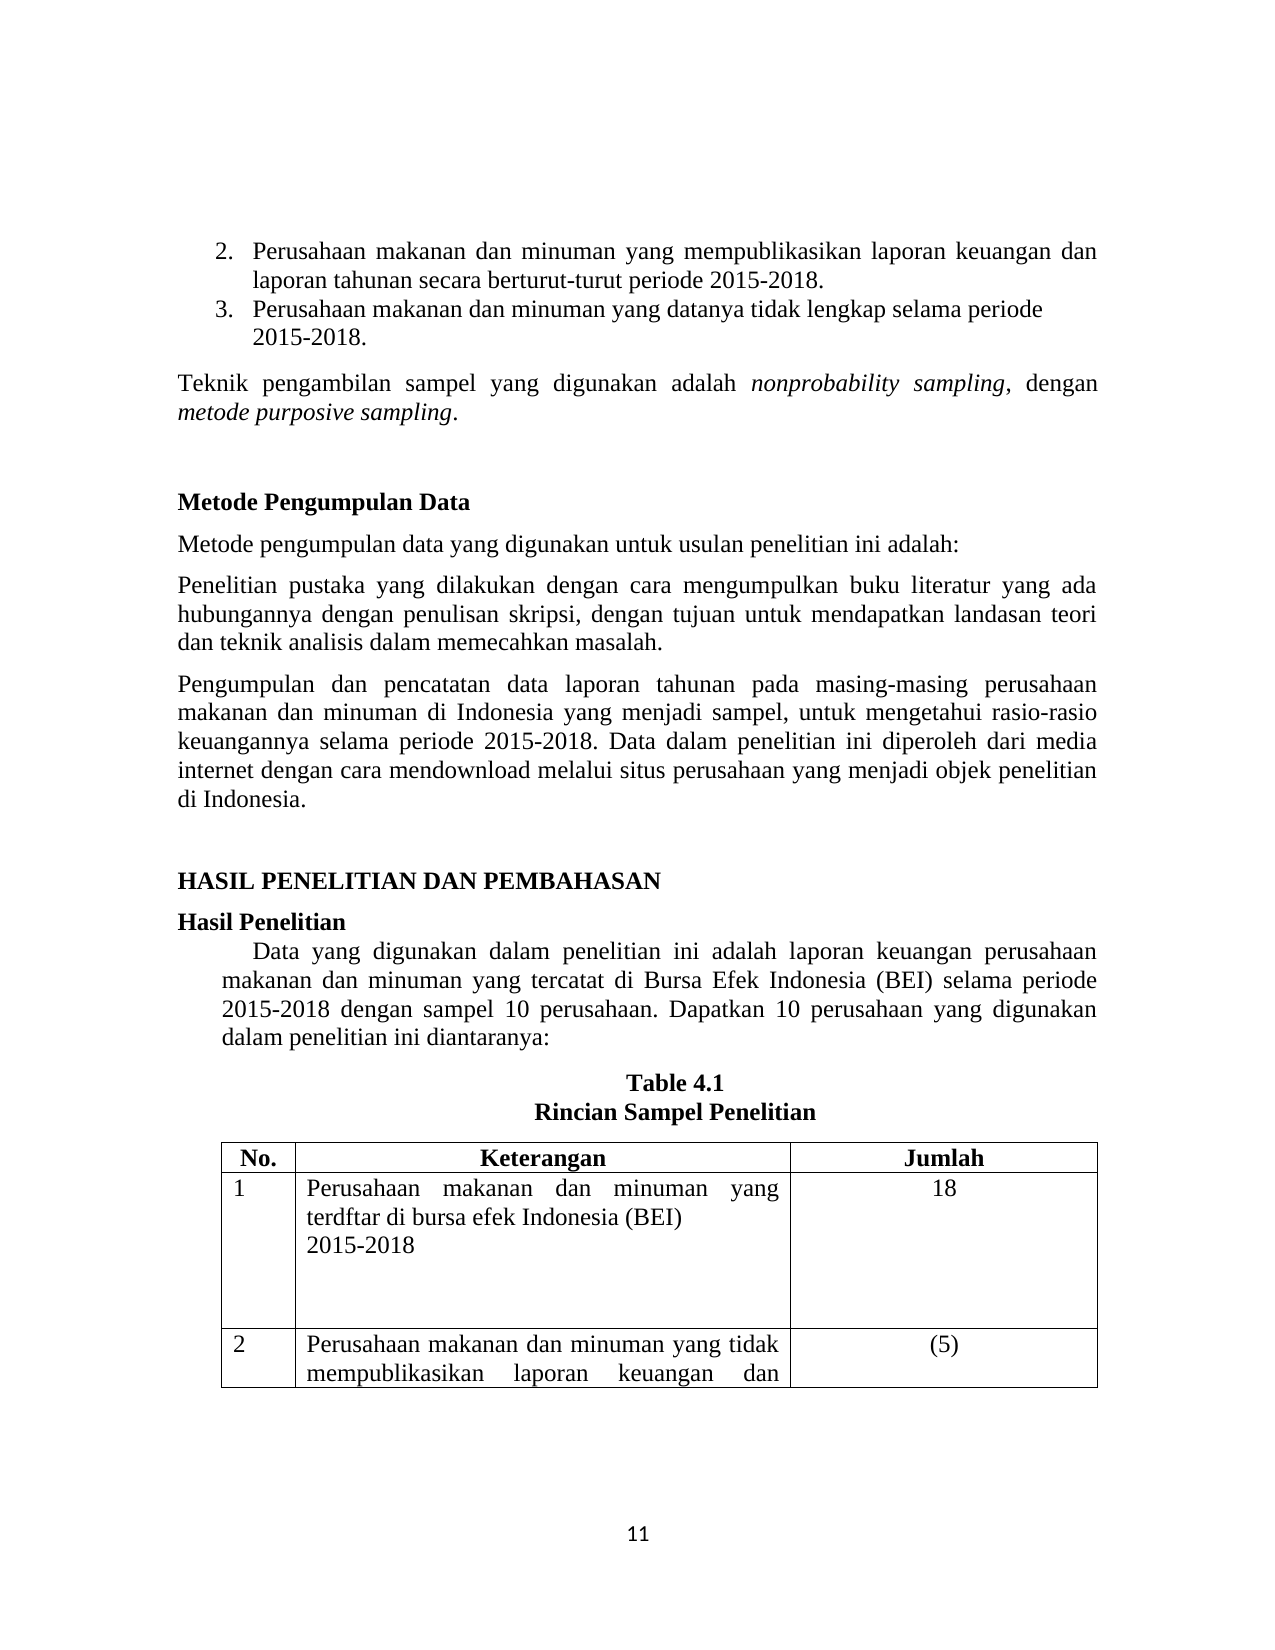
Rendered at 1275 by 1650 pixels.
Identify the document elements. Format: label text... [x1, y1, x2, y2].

table_header Jumlah [791, 1143, 1097, 1172]
table_cell 1 [222, 1173, 295, 1328]
subtitle Hasil Penelitian [177, 907, 1098, 936]
subtitle Penelitian pustaka yang dilakukan dengan cara mengumpulkan buku literatur yang ada hubungannya dengan penulisan skripsi, dengan tujuan untuk mendapatkan landasan teori dan teknik analisis dalam memecahkan masalah. [177, 570, 1098, 656]
subtitle HASIL PENELITIAN DAN PEMBAHASAN [177, 866, 1098, 895]
text Data yang digunakan dalam penelitian ini adalah laporan keuangan perusahaan makanan dan minuman yang tercatat di Bursa Efek Indonesia (BEI) selama periode 2015-2018 dengan sampel 10 perusahaan. Dapatkan 10 perusahaan yang digunakan dalam penelitian ini diantaranya: [222, 936, 1098, 1051]
table_cell Perusahaan makanan dan minuman yang terdftar di bursa efek Indonesia (BEI) 2015-2018 [296, 1173, 790, 1328]
list 2015-2018. [252, 322, 1098, 351]
table_cell 18 [791, 1173, 1097, 1328]
table_cell 2 [222, 1329, 295, 1387]
subtitle Metode pengumpulan data yang digunakan untuk usulan penelitian ini adalah: [177, 529, 1098, 557]
subtitle Pengumpulan dan pencatatan data laporan tahunan pada masing-masing perusahaan makanan dan minuman di Indonesia yang menjadi sampel, untuk mengetahui rasio-rasio keuangannya selama periode 2015-2018. Data dalam penelitian ini diperoleh dari media internet dengan cara mendownload melalui situs perusahaan yang menjadi objek penelitian di Indonesia. [177, 669, 1098, 812]
text Teknik pengambilan sampel yang digunakan adalah nonprobability sampling, dengan metode purposive sampling. [177, 368, 1098, 425]
table_cell (5) [791, 1329, 1097, 1387]
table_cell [296, 1329, 790, 1387]
list Perusahaan makanan dan minuman yang mempublikasikan laporan keuangan dan laporan tahunan secara berturut-turut periode 2015-2018. [215, 236, 1098, 294]
list Perusahaan makanan dan minuman yang datanya tidak lengkap selama periode [215, 294, 1098, 322]
table_header Keterangan [296, 1143, 790, 1172]
subtitle Metode Pengumpulan Data [177, 487, 1098, 516]
text Rincian Sampel Penelitian [222, 1097, 1098, 1125]
table_header No. [222, 1143, 295, 1172]
text Table 4.1 [222, 1068, 1098, 1097]
